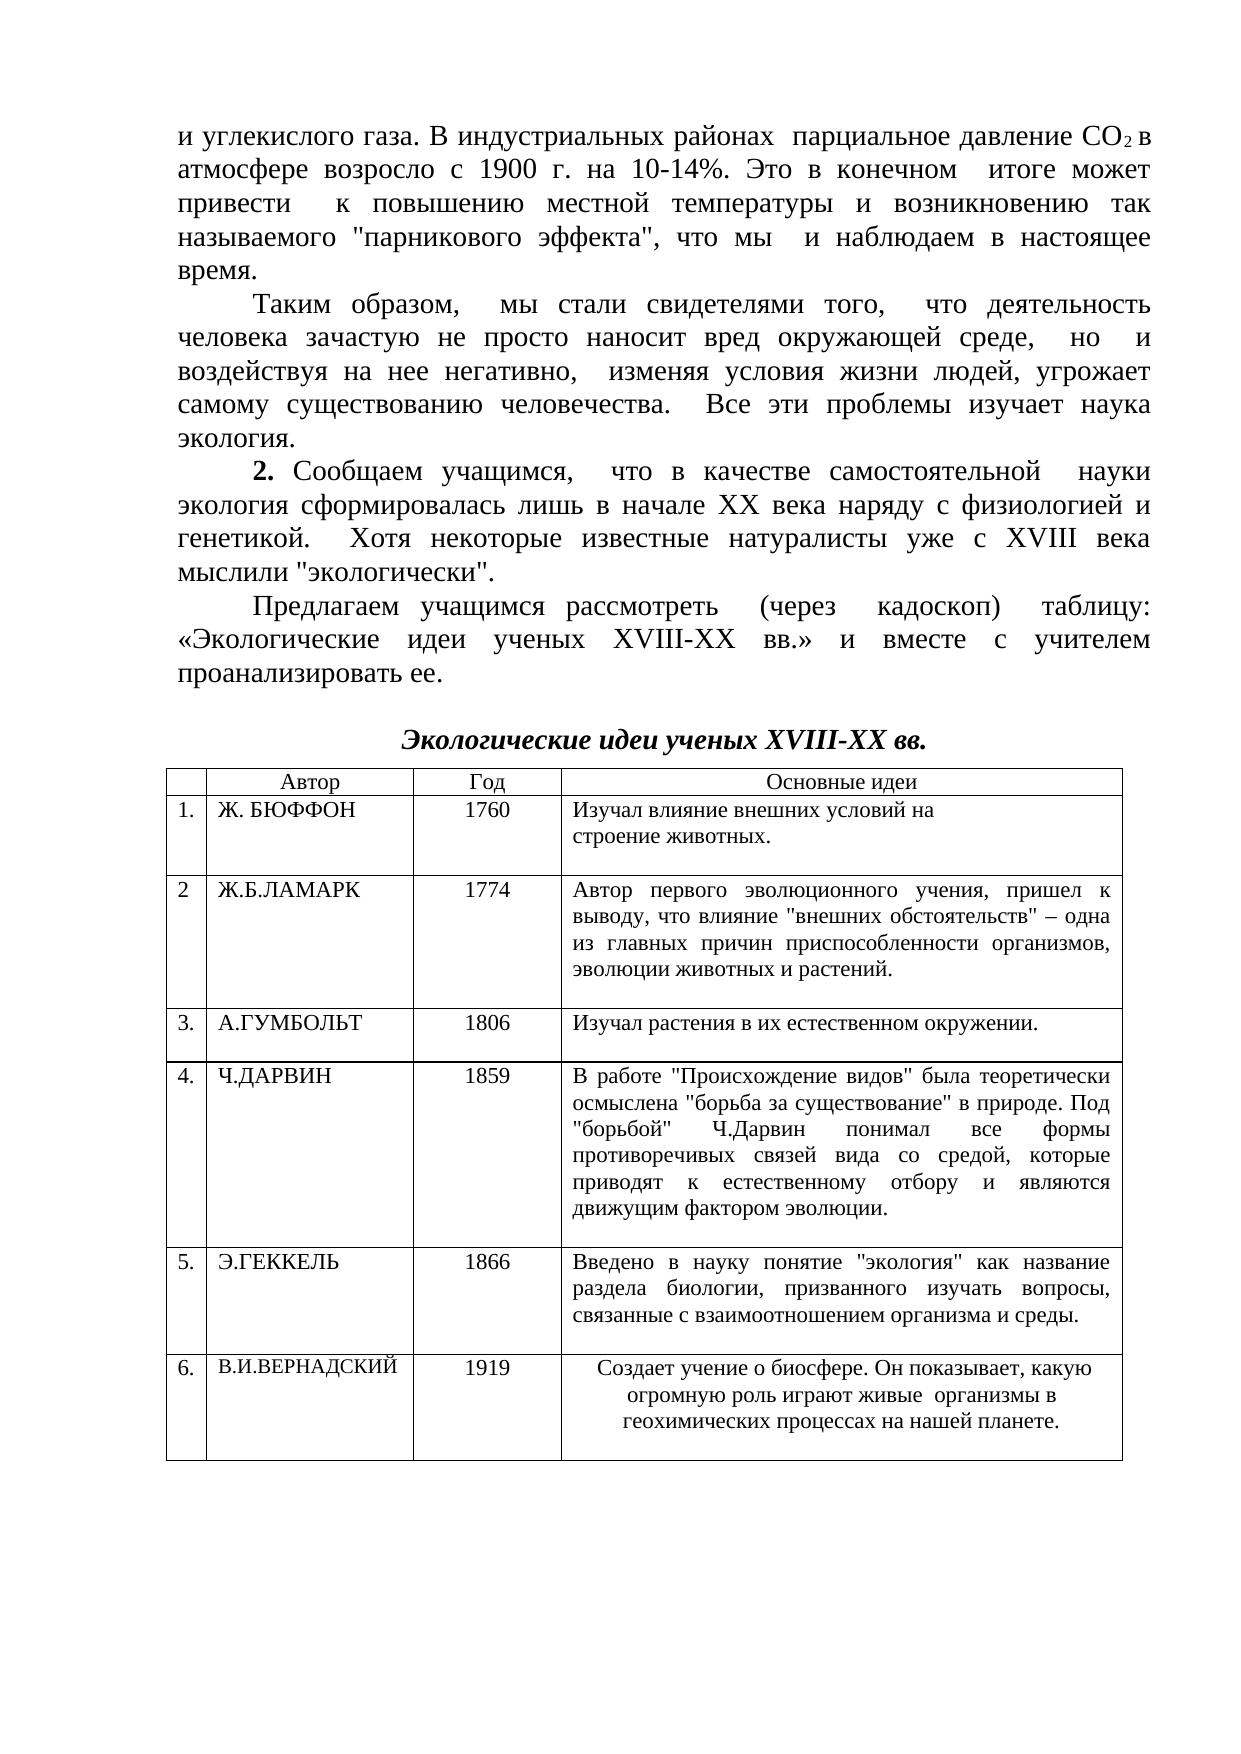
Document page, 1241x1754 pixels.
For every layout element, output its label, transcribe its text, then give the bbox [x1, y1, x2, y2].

table_cell 1866 [414, 1248, 561, 1353]
table_cell Создает учение о биосфере. Он показывает, какую огромную роль играют живые организмы в геохимических процессах на нашей планете. [562, 1355, 1122, 1460]
table_cell Изучал влияние внешних условий на строение животных. [562, 796, 1122, 875]
text Таким образом, мы стали свидетелями того, что деятельность человека зачастую не просто наносит вред окружающей среде, но и воздействуя на нее негативно, изменяя условия жизни людей, угрожает самому существованию человечества. Все эти проблемы изучает наука экология. [177, 286, 1152, 453]
text Экологические идеи ученых XVIII-XX вв. [177, 722, 1152, 755]
table_header Год [414, 769, 561, 795]
table_header Основные идеи [562, 769, 1122, 795]
table_cell 1760 [414, 796, 561, 875]
table_cell 4. [167, 1063, 206, 1247]
table_cell В.И.ВЕРНАДСКИЙ [207, 1355, 413, 1460]
text 2. Сообщаем учащимся, что в качестве самостоятельной науки экология сформировалась лишь в начале ХХ века наряду с физиологией и генетикой. Хотя некоторые известные натуралисты уже с XVIII века мыслили "экологически". [177, 453, 1152, 588]
table_cell В работе "Происхождение видов" была теоретически осмыслена "борьба за существование" в природе. Под "борьбой" Ч.Дарвин понимал все формы противоречивых связей вида со средой, которые приводят к естественному отбору и являются движущим фактором эволюции. [562, 1063, 1122, 1247]
table_cell [167, 796, 206, 875]
table_cell 1806 [414, 1009, 561, 1061]
table_cell 1859 [414, 1063, 561, 1247]
table_cell А.ГУМБОЛЬТ [207, 1009, 413, 1061]
table_cell 5. [167, 1248, 206, 1353]
table_cell 2 [167, 876, 206, 1008]
table_header Автор [207, 769, 413, 795]
table_cell Изучал растения в их естественном окружении. [562, 1009, 1122, 1061]
table_cell 1774 [414, 876, 561, 1008]
text Предлагаем учащимся рассмотреть (через кадоскоп) таблицу: «Экологические идеи ученых XVIII-XX вв.» и вместе с учителем проанализировать ее. [177, 588, 1152, 688]
table_cell Ж. БЮФФОН [207, 796, 413, 875]
table_cell Ж.Б.ЛАМАРК [207, 876, 413, 1008]
table_cell 6. [167, 1355, 206, 1460]
table_cell 3. [167, 1009, 206, 1061]
table_cell Введено в науку понятие "экология" как название раздела биологии, призванного изучать вопросы, связанные с взаимоотношением организма и среды. [562, 1248, 1122, 1353]
table_cell Автор первого эволюционного учения, пришел к выводу, что влияние "внешних обстоятельств" – одна из главных причин приспособленности организмов, эволюции животных и растений. [562, 876, 1122, 1008]
table_cell Э.ГЕККЕЛЬ [207, 1248, 413, 1353]
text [177, 118, 1152, 286]
table_cell Ч.ДАРВИН [207, 1063, 413, 1247]
table_header [167, 769, 206, 795]
table_cell 1919 [414, 1355, 561, 1460]
